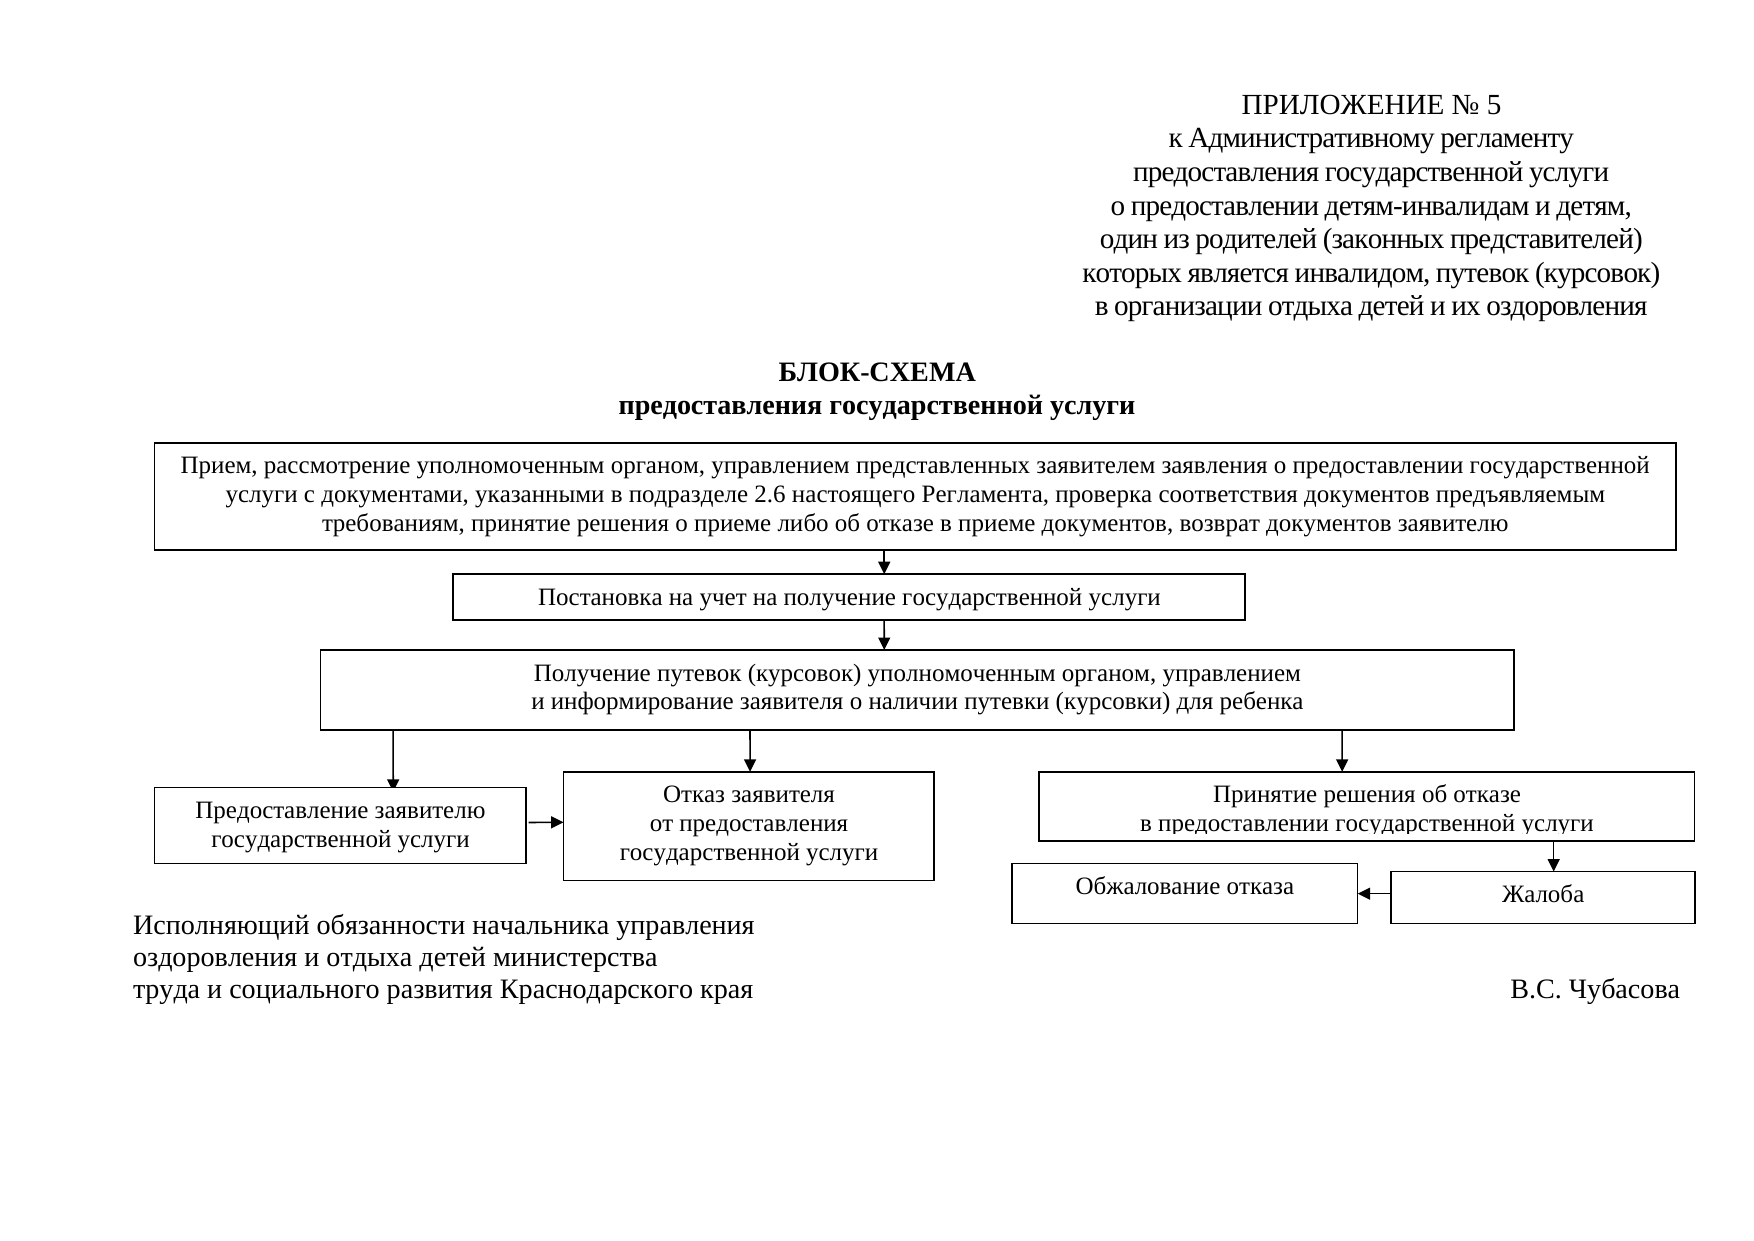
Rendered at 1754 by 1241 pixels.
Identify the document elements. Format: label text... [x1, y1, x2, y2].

text предоставления государственной услуги [118, 388, 1636, 420]
text труда и социального развития Краснодарского края В.С. Чубасова [133, 972, 1698, 1005]
text БЛОК-СХЕМА [118, 355, 1636, 388]
table_header ПРИЛОЖЕНИЕ № 5 к Административному регламенту предоставления государственной услуги о предоставлении детям-инвалидам и детям, один из родителей (законных представителей) которых является инвалидом, путевок (курсовок) в организации отдыха детей и их оздоровления [118, 87, 1724, 355]
text оздоровления и отдыха детей министерства [133, 940, 1698, 972]
text Исполняющий обязанности начальника управления [133, 908, 1698, 940]
